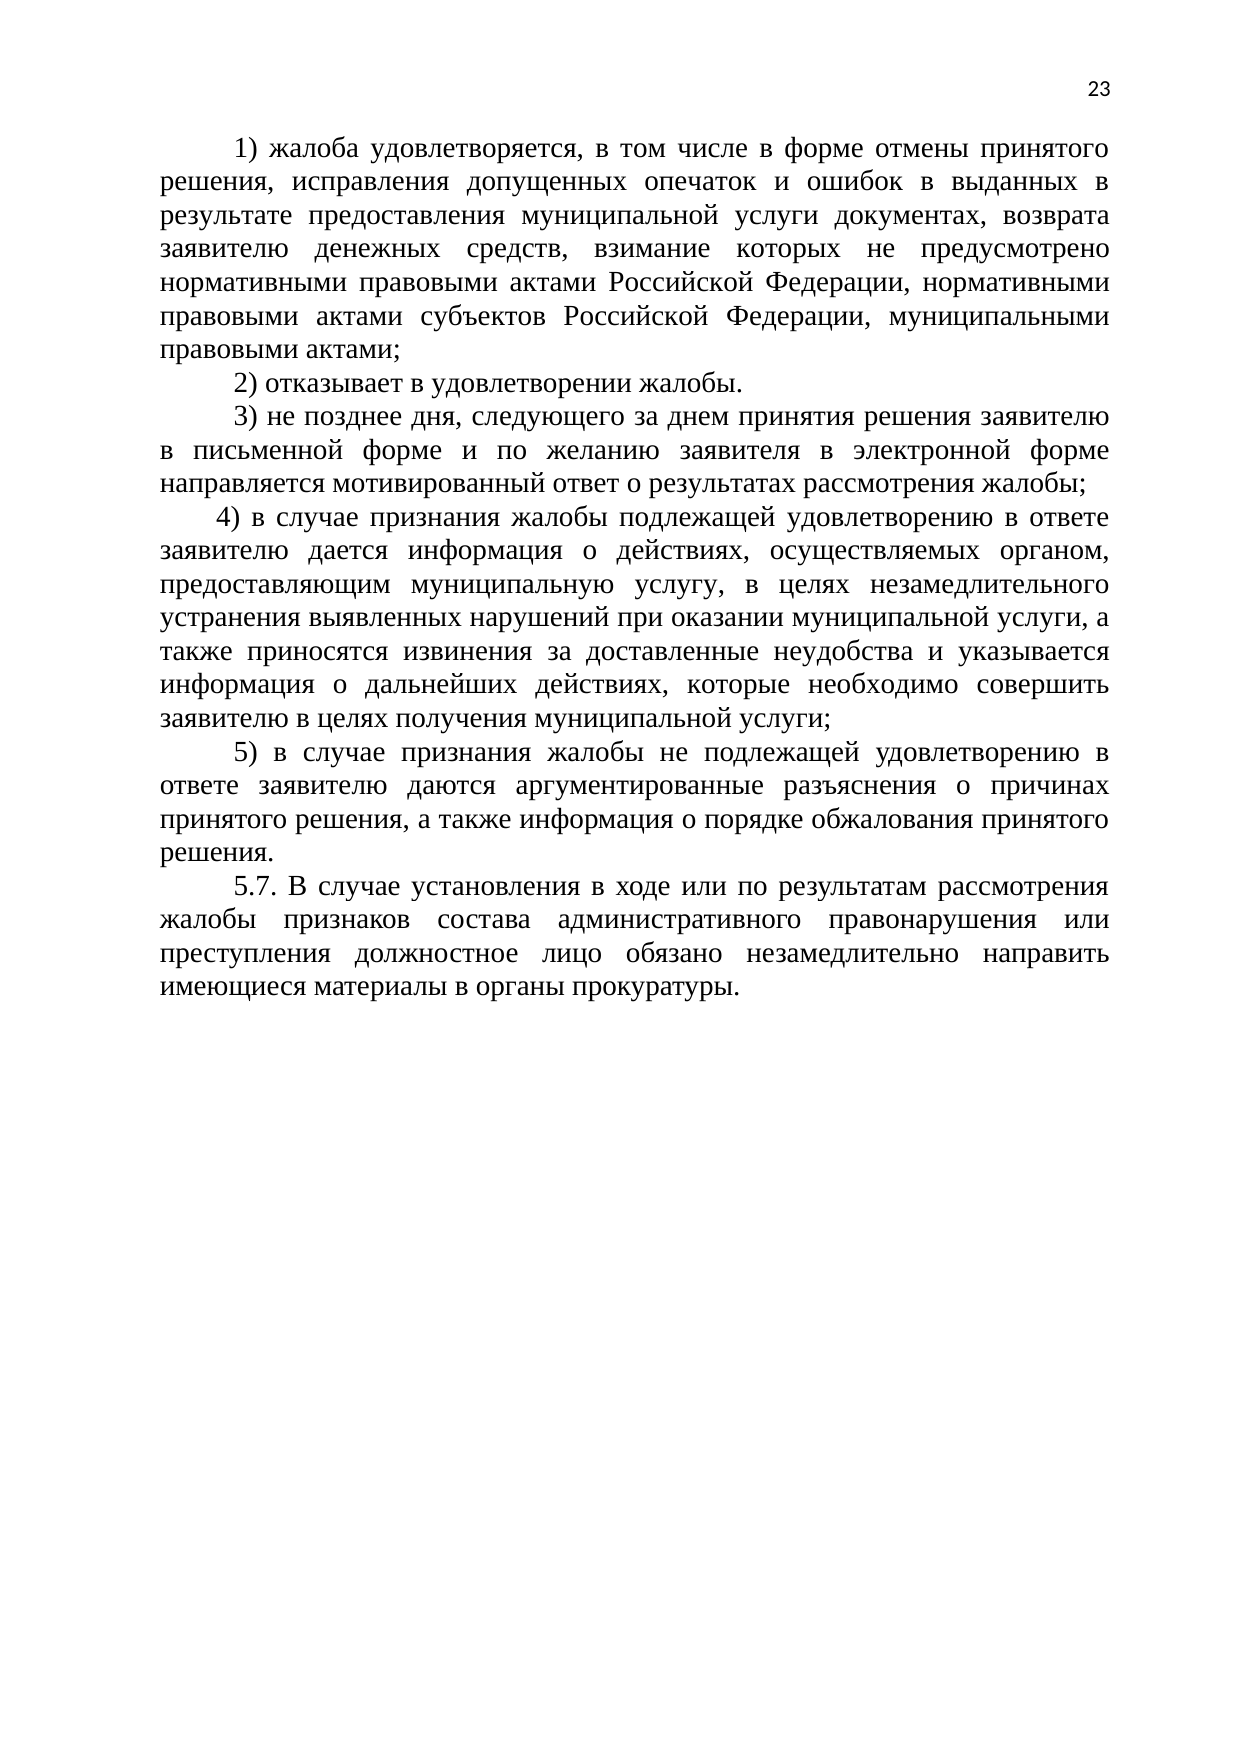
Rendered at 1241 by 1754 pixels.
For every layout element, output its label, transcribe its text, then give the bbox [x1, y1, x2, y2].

text 5) в случае признания жалобы не подлежащей удовлетворению в ответе заявителю даются аргументированные разъяснения о причинах принятого решения, а также информация о порядке обжалования принятого решения. [159, 734, 1110, 868]
text 1) жалоба удовлетворяется, в том числе в форме отмены принятого решения, исправления допущенных опечаток и ошибок в выданных в результате предоставления муниципальной услуги документах, возврата заявителю денежных средств, взимание которых не предусмотрено нормативными правовыми актами Российской Федерации, нормативными правовыми актами субъектов Российской Федерации, муниципальными правовыми актами; [159, 130, 1110, 365]
text 3) не позднее дня, следующего за днем принятия решения заявителю в письменной форме и по желанию заявителя в электронной форме направляется мотивированный ответ о результатах рассмотрения жалобы; [159, 398, 1110, 499]
text 2) отказывает в удовлетворении жалобы. [159, 365, 1110, 398]
text 5.7. В случае установления в ходе или по результатам рассмотрения жалобы признаков состава административного правонарушения или преступления должностное лицо обязано незамедлительно направить имеющиеся материалы в органы прокуратуры. [159, 928, 1110, 1002]
text 4) в случае признания жалобы подлежащей удовлетворению в ответе заявителю дается информация о действиях, осуществляемых органом, предоставляющим муниципальную услугу, в целях незамедлительного устранения выявленных нарушений при оказании муниципальной услуги, а также приносятся извинения за доставленные неудобства и указывается информация о дальнейших действиях, которые необходимо совершить заявителю в целях получения муниципальной услуги; [159, 499, 1110, 734]
